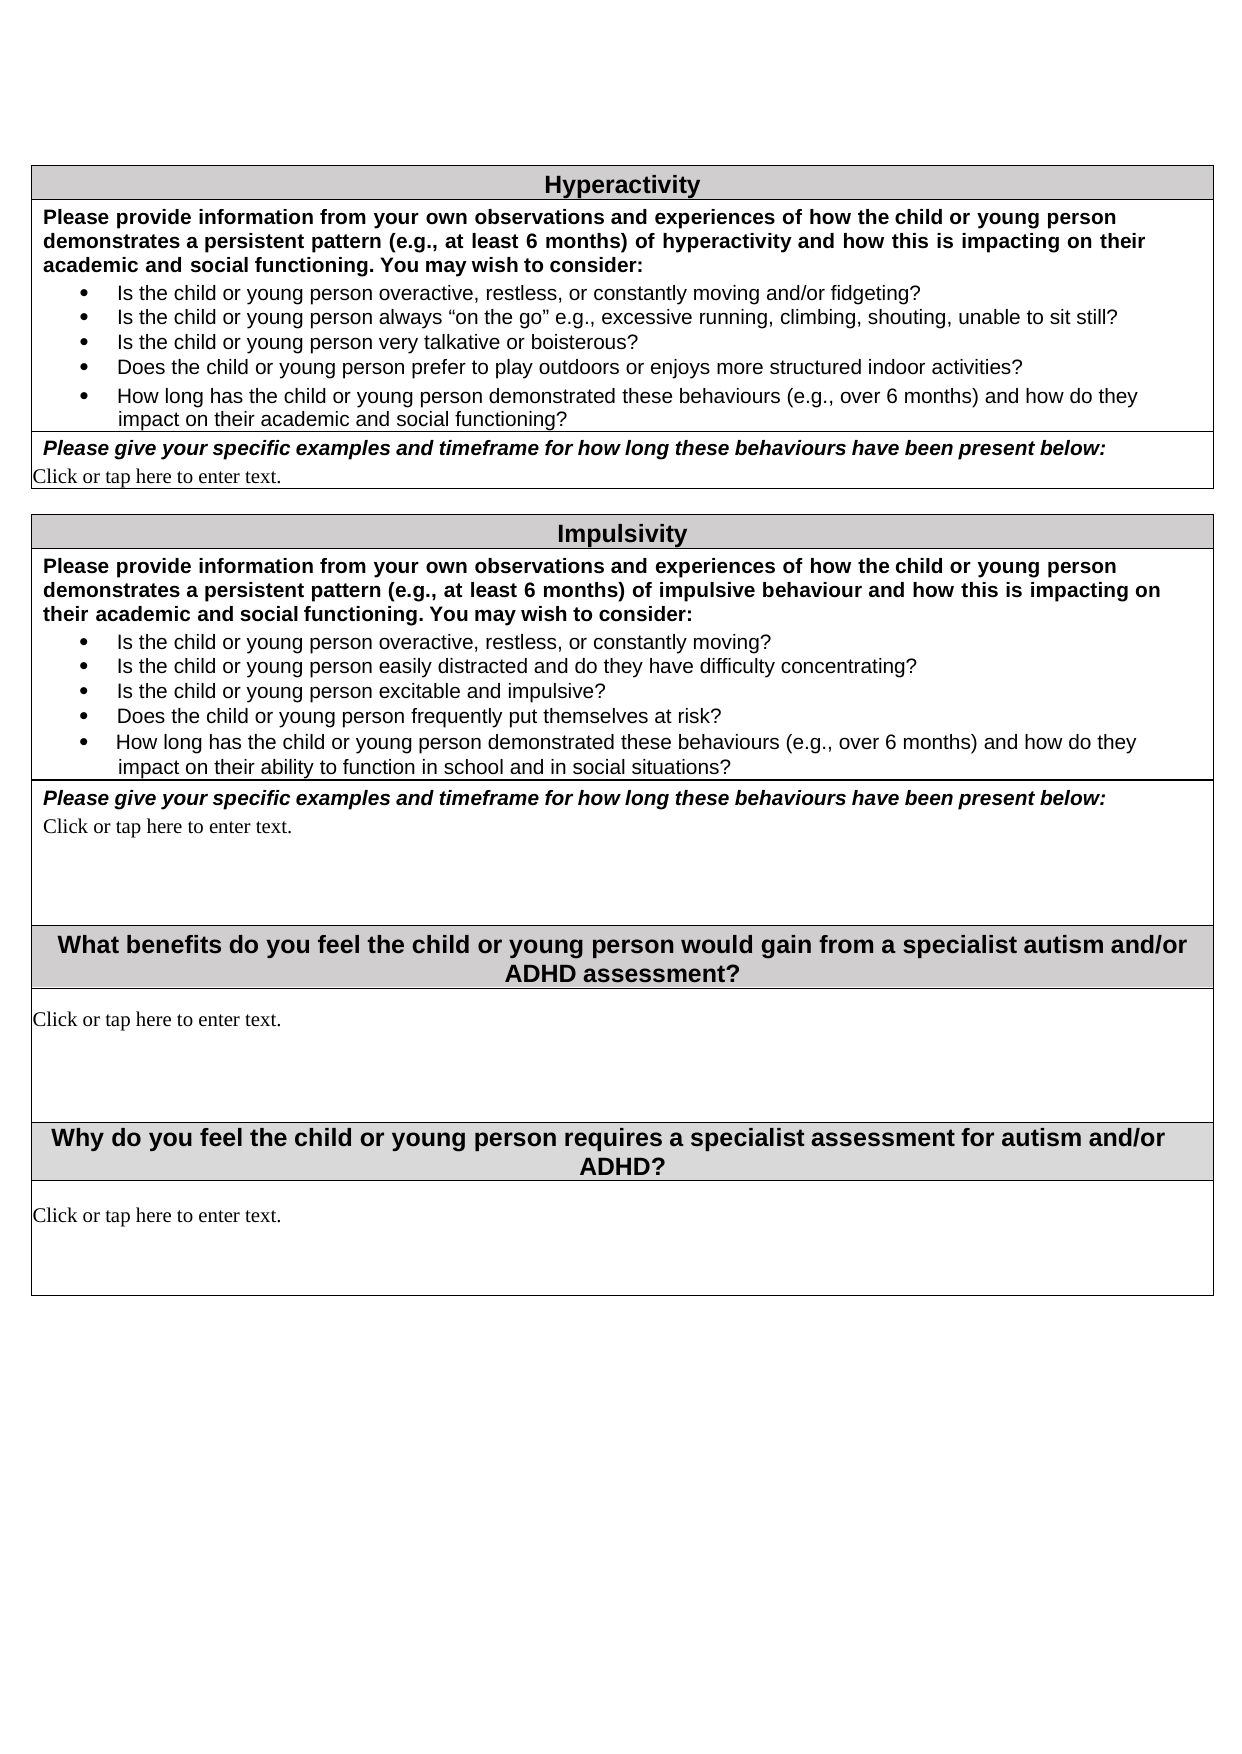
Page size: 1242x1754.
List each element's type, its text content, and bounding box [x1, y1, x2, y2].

table_cell Please provide information from your own observations and experiences of how the child or young person demonstrates a persistent pattern (e.g., at least 6 months) of impulsive behaviour and how this is impacting on their academic and social functioning. You may wish to consider:  Is the child or young person overactive, restless, or constantly moving?  Is the child or young person easily distracted and do they have difficulty concentrating?  Is the child or young person excitable and impulsive?  Does the child or young person frequently put themselves at risk?  How long has the child or young person demonstrated these behaviours (e.g., over 6 months) and how do they impact on their ability to function in school and in social situations? [32, 549, 1213, 779]
table_cell Please give your specific examples and timeframe for how long these behaviours have been present below: [32, 432, 1213, 488]
table_header Impulsivity [32, 515, 1213, 548]
table_cell Please give your specific examples and timeframe for how long these behaviours have been present below: [32, 781, 1213, 924]
table_cell [32, 989, 1213, 1122]
table_cell [32, 1181, 1213, 1295]
table_cell What benefits do you feel the child or young person would gain from a specialist autism and/or ADHD assessment? [32, 926, 1213, 987]
table_cell Why do you feel the child or young person requires a specialist assessment for autism and/or ADHD? [32, 1123, 1213, 1180]
table_cell Hyperactivity [32, 166, 1213, 199]
table_cell Please provide information from your own observations and experiences of how the child or young person demonstrates a persistent pattern (e.g., at least 6 months) of hyperactivity and how this is impacting on their academic and social functioning. You may wish to consider:  Is the child or young person overactive, restless, or constantly moving and/or fidgeting?  Is the child or young person always “on the go” e.g., excessive running, climbing, shouting, unable to sit still?  Is the child or young person very talkative or boisterous?  Does the child or young person prefer to play outdoors or enjoys more structured indoor activities?  How long has the child or young person demonstrated these behaviours (e.g., over 6 months) and how do they impact on their academic and social functioning? [32, 200, 1213, 431]
